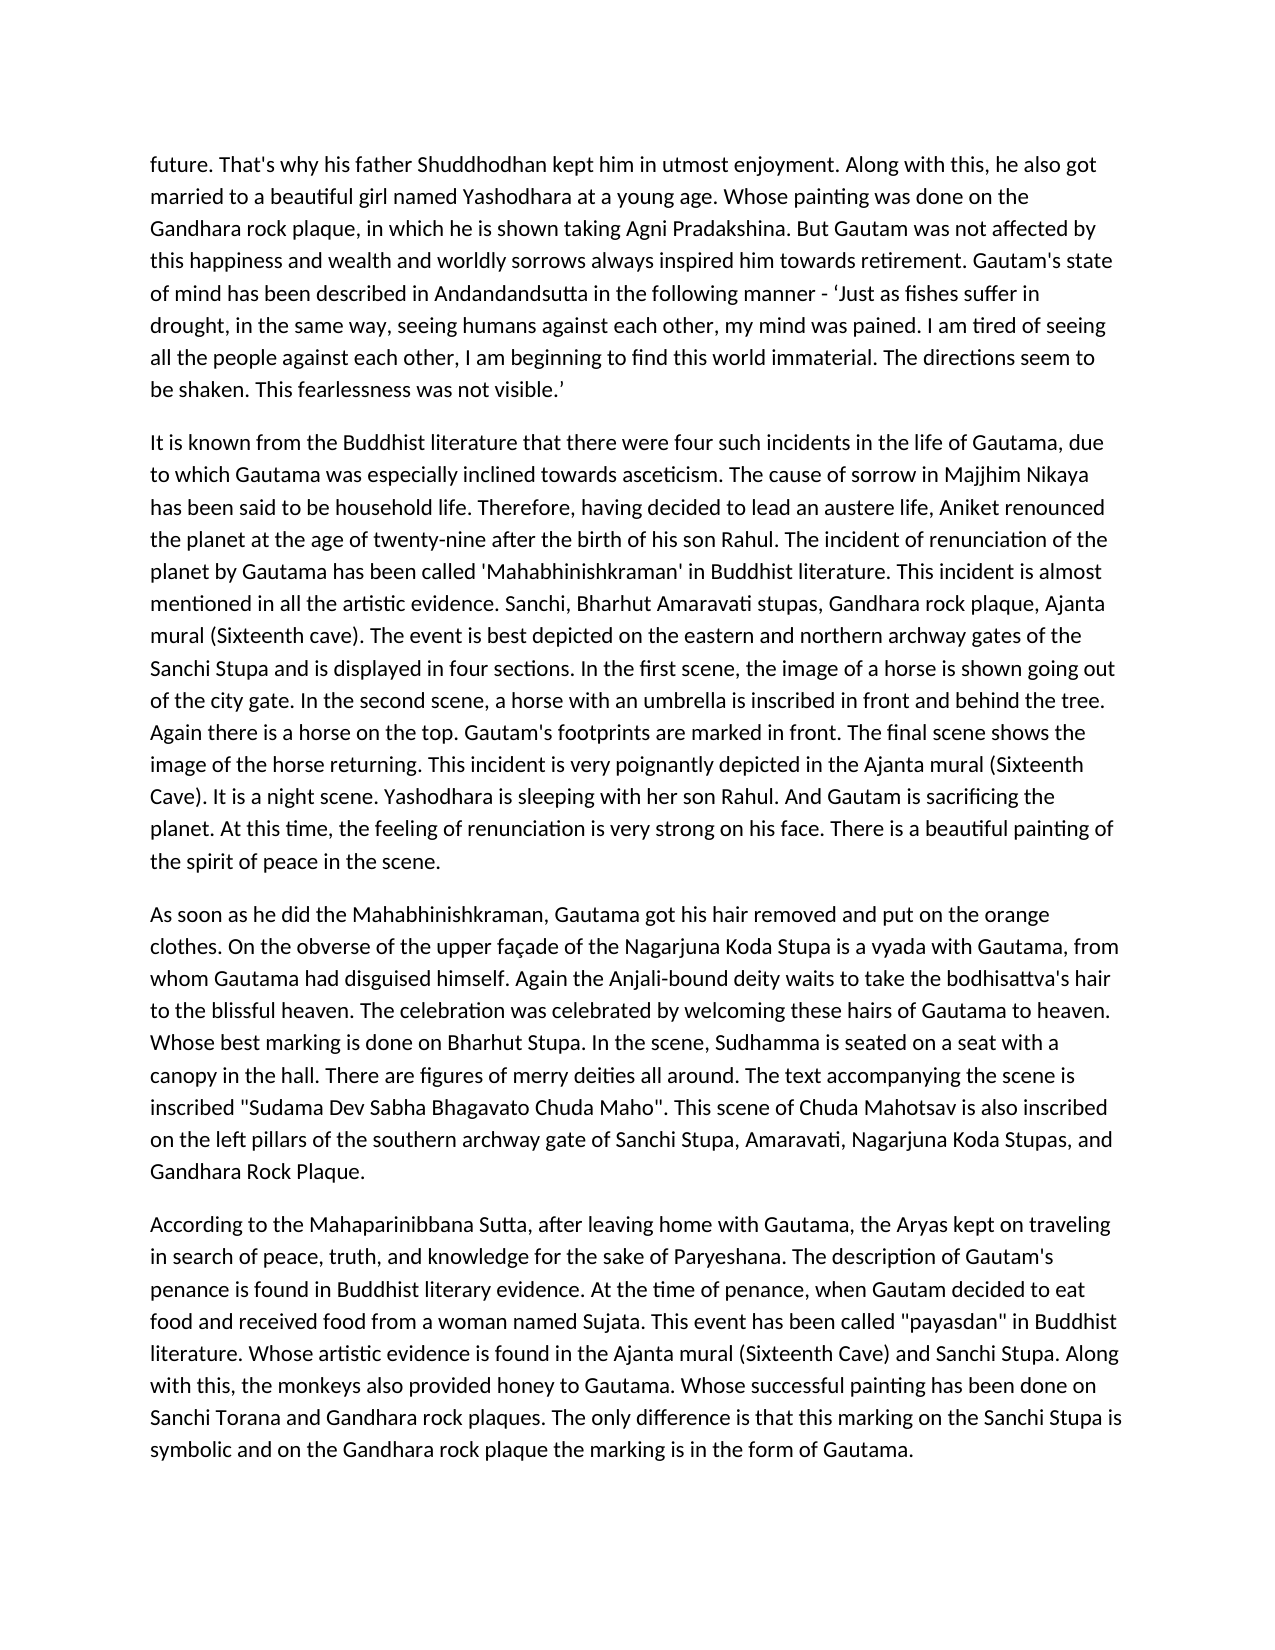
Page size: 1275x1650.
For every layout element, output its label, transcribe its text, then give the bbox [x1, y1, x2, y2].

text According to the Mahaparinibbana Sutta, after leaving home with Gautama, the Aryas kept on traveling in search of peace, truth, and knowledge for the sake of Paryeshana. The description of Gautam's penance is found in Buddhist literary evidence. At the time of penance, when Gautam decided to eat food and received food from a woman named Sujata. This event has been called "payasdan" in Buddhist literature. Whose artistic evidence is found in the Ajanta mural (Sixteenth Cave) and Sanchi Stupa. Along with this, the monkeys also provided honey to Gautama. Whose successful painting has been done on Sanchi Torana and Gandhara rock plaques. The only difference is that this marking on the Sanchi Stupa is symbolic and on the Gandhara rock plaque the marking is in the form of Gautama. [150, 1210, 1125, 1464]
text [150, 150, 1125, 403]
text It is known from the Buddhist literature that there were four such incidents in the life of Gautama, due to which Gautama was especially inclined towards asceticism. The cause of sorrow in Majjhim Nikaya has been said to be household life. Therefore, having decided to lead an austere life, Aniket renounced the planet at the age of twenty-nine after the birth of his son Rahul. The incident of renunciation of the planet by Gautama has been called 'Mahabhinishkraman' in Buddhist literature. This incident is almost mentioned in all the artistic evidence. Sanchi, Bharhut Amaravati stupas, Gandhara rock plaque, Ajanta mural (Sixteenth cave). The event is best depicted on the eastern and northern archway gates of the Sanchi Stupa and is displayed in four sections. In the first scene, the image of a horse is shown going out of the city gate. In the second scene, a horse with an umbrella is inscribed in front and behind the tree. Again there is a horse on the top. Gautam's footprints are marked in front. The final scene shows the image of the horse returning. This incident is very poignantly depicted in the Ajanta mural (Sixteenth Cave). It is a night scene. Yashodhara is sleeping with her son Rahul. And Gautam is sacrificing the planet. At this time, the feeling of renunciation is very strong on his face. There is a beautiful painting of the spirit of peace in the scene. [150, 428, 1125, 875]
text As soon as he did the Mahabhinishkraman, Gautama got his hair removed and put on the orange clothes. On the obverse of the upper façade of the Nagarjuna Koda Stupa is a vyada with Gautama, from whom Gautama had disguised himself. Again the Anjali-bound deity waits to take the bodhisattva's hair to the blissful heaven. The celebration was celebrated by welcoming these hairs of Gautama to heaven. Whose best marking is done on Bharhut Stupa. In the scene, Sudhamma is seated on a seat with a canopy in the hall. There are figures of merry deities all around. The text accompanying the scene is inscribed "Sudama Dev Sabha Bhagavato Chuda Maho". This scene of Chuda Mahotsav is also inscribed on the left pillars of the southern archway gate of Sanchi Stupa, Amaravati, Nagarjuna Koda Stupas, and Gandhara Rock Plaque. [150, 900, 1125, 1185]
